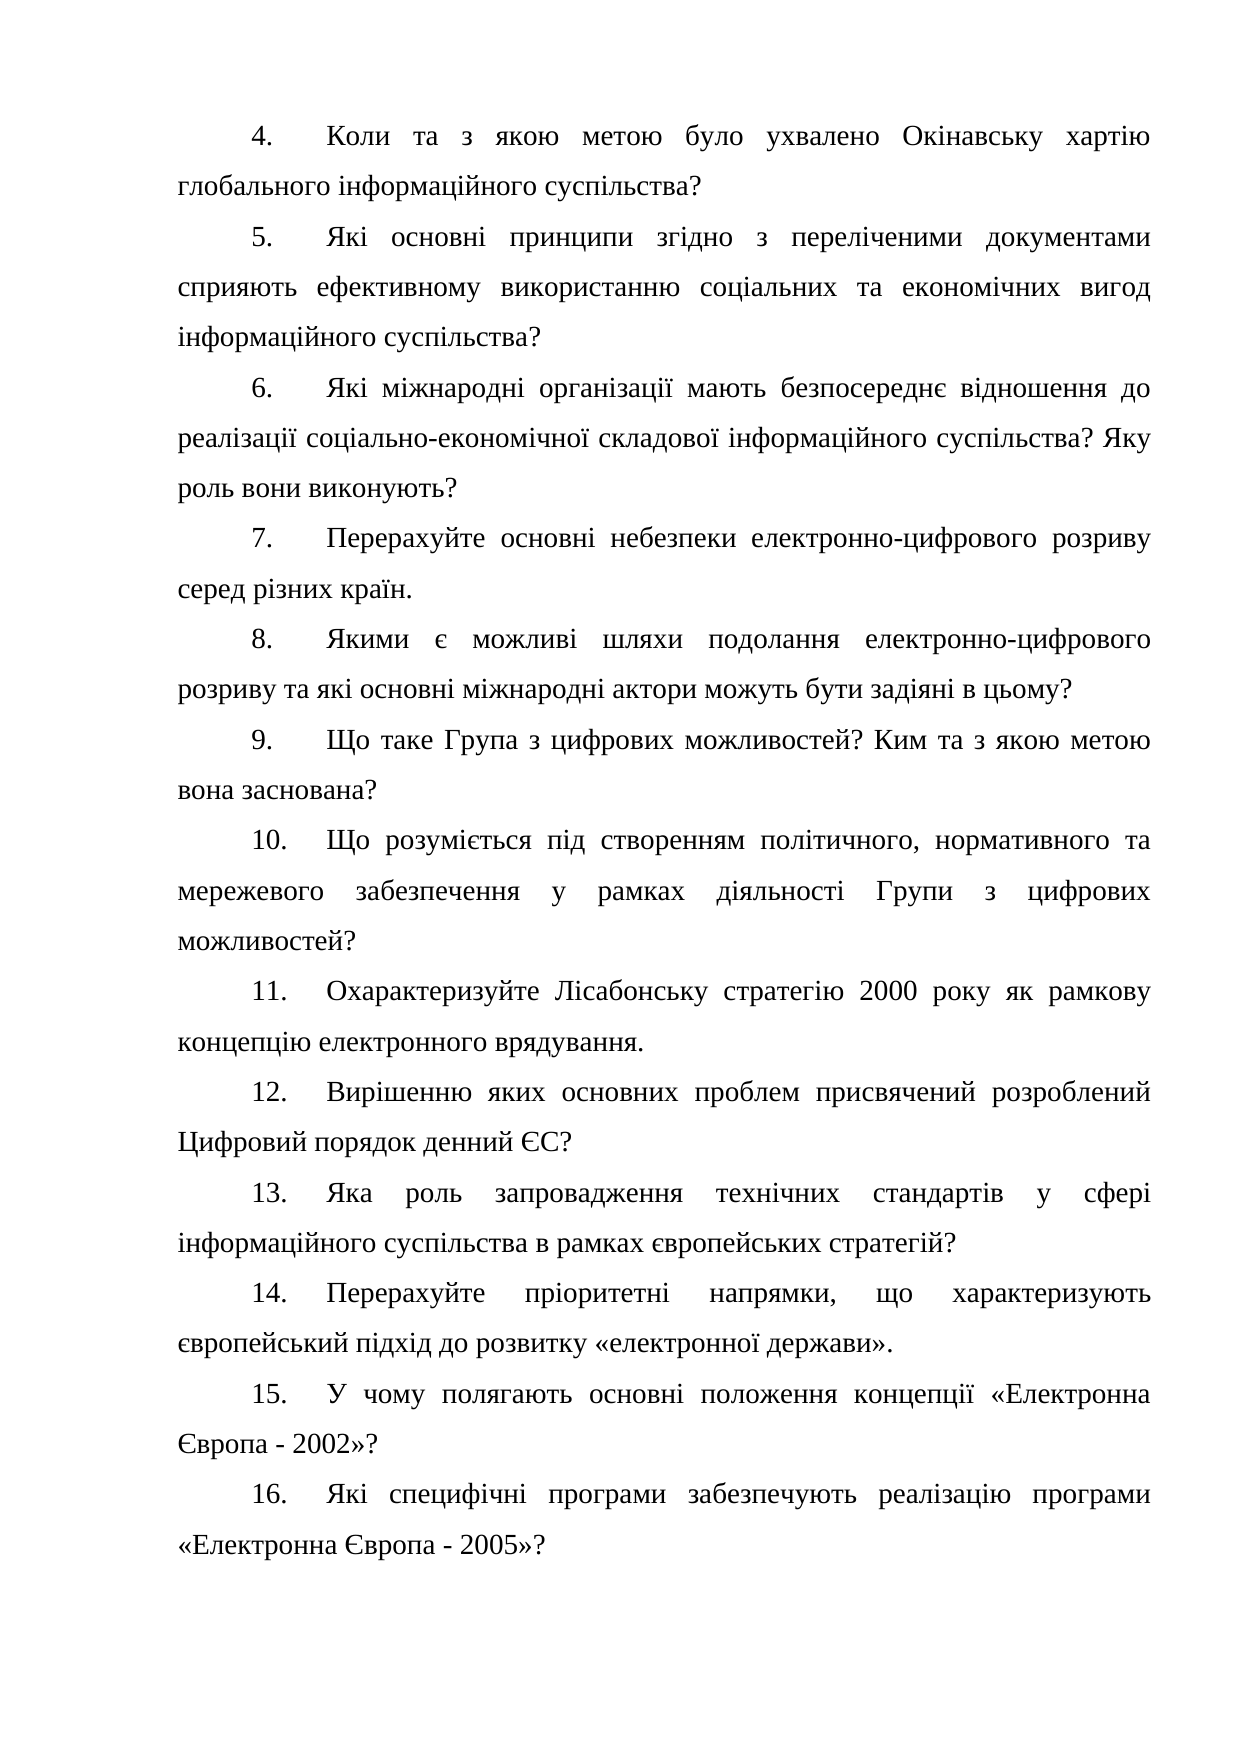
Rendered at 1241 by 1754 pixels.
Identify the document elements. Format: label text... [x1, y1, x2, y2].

list Охарактеризуйте Лісабонську стратегію 2000 року як рамкову концепцію електронного врядування. [177, 973, 1152, 1057]
list Які специфічні програми забезпечують реалізацію програми «Електронна Європа - 2005»? [177, 1477, 1152, 1560]
list Які основні принципи згідно з переліченими документами сприяють ефективному використанню соціальних та економічних вигод інформаційного суспільства? [177, 219, 1152, 353]
list Що розуміється під створенням політичного, нормативного та мережевого забезпечення у рамках діяльності Групи з цифрових можливостей? [177, 822, 1152, 957]
list Якими є можливі шляхи подолання електронно-цифрового розриву та які основні міжнародні актори можуть бути задіяні в цьому? [177, 621, 1152, 705]
list У чому полягають основні положення концепції «Електронна Європа - 2002»? [177, 1376, 1152, 1460]
list Яка роль запровадження технічних стандартів у сфері інформаційного суспільства в рамках європейських стратегій? [177, 1175, 1152, 1258]
list Перерахуйте основні небезпеки електронно-цифрового розриву серед різних країн. [177, 521, 1152, 604]
list Що таке Група з цифрових можливостей? Ким та з якою метою вона заснована? [177, 722, 1152, 806]
list Які міжнародні організації мають безпосереднє відношення до реалізації соціально-економічної складової інформаційного суспільства? Яку роль вони виконують? [177, 370, 1152, 504]
list Вирішенню яких основних проблем присвячений розроблений Цифровий порядок денний ЄС? [177, 1074, 1152, 1158]
list Перерахуйте пріоритетні напрямки, що характеризують європейський підхід до розвитку «електронної держави». [177, 1275, 1152, 1359]
list Коли та з якою метою було ухвалено Окінавську хартію глобального інформаційного суспільства? [177, 118, 1152, 202]
